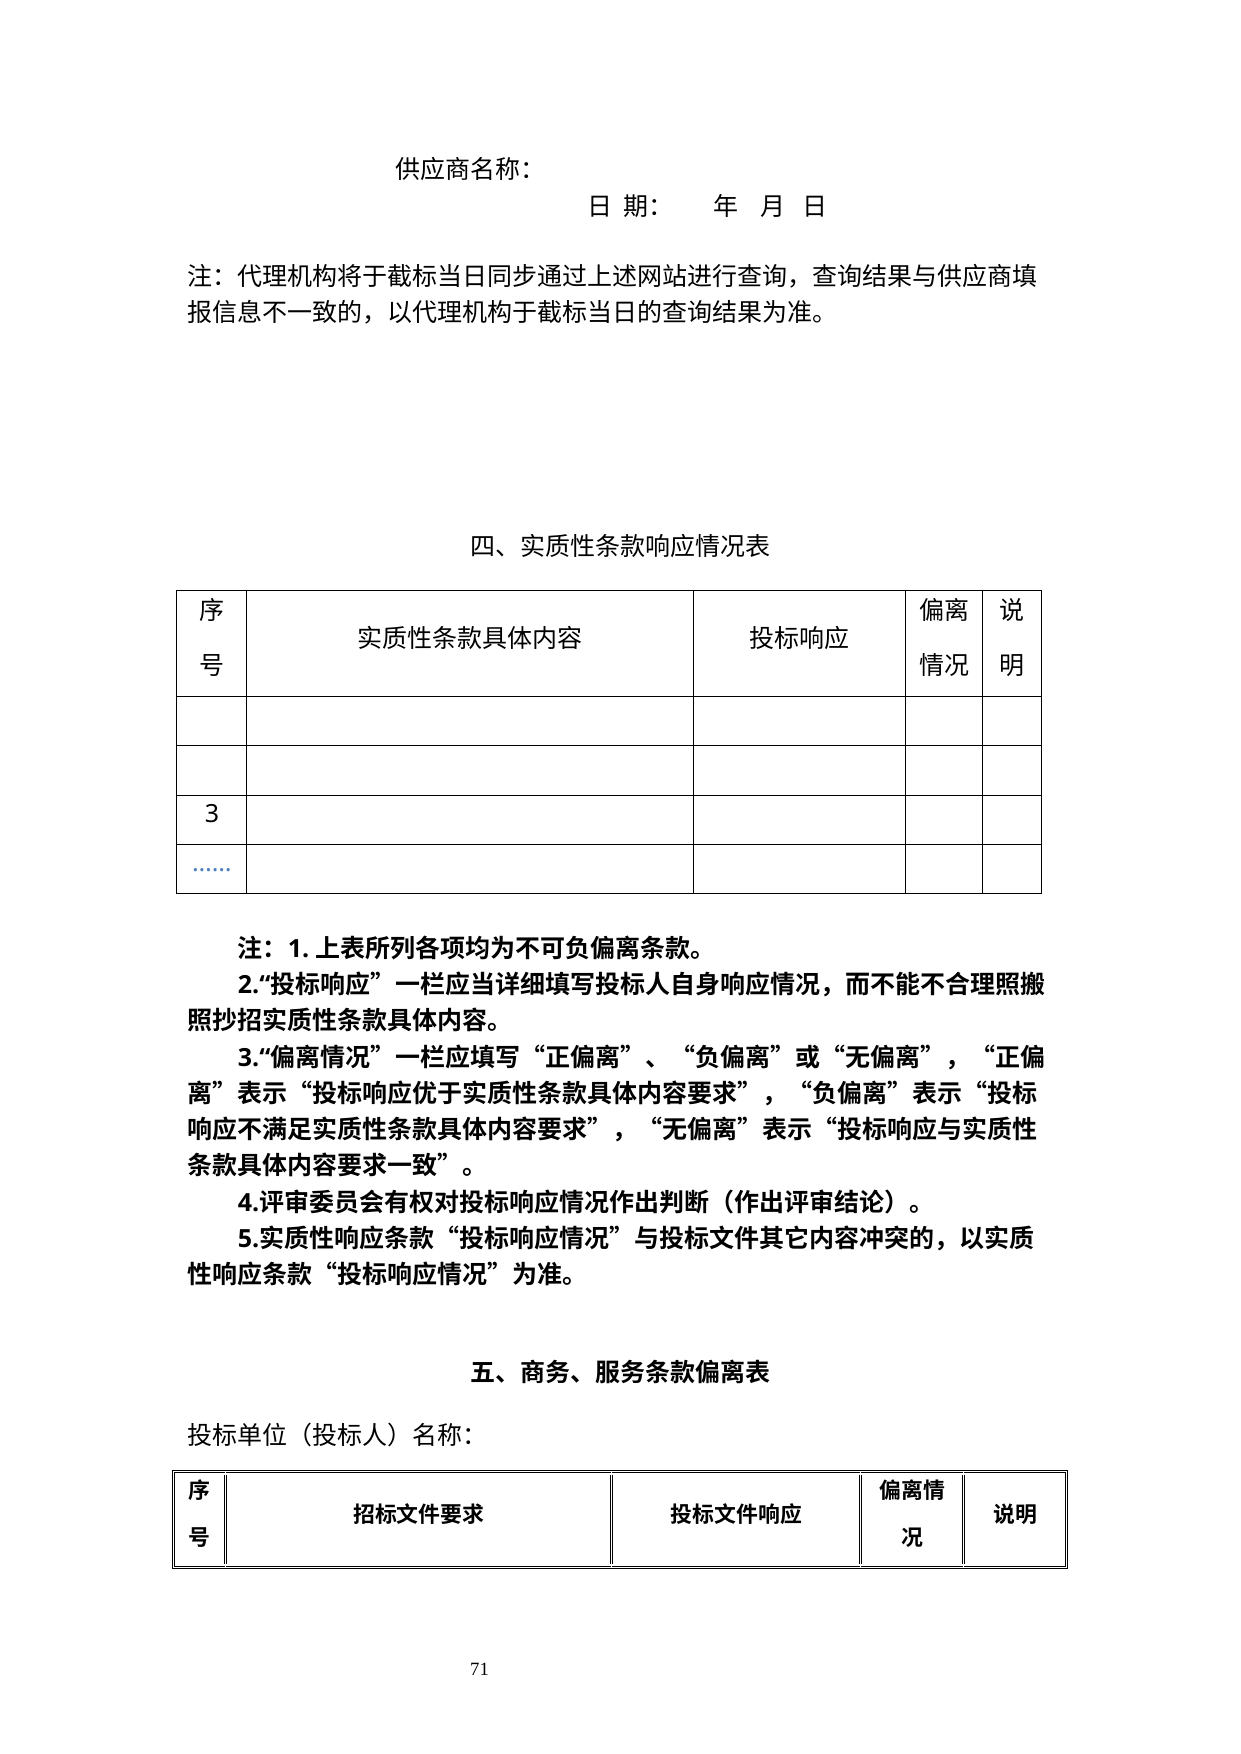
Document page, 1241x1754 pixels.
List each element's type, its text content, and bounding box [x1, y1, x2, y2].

table_cell …… [177, 845, 246, 893]
table_cell [247, 697, 693, 745]
table_cell [906, 746, 982, 794]
table_header 序号 [177, 591, 246, 696]
table_cell [906, 697, 982, 745]
table_cell [177, 697, 246, 745]
table_cell 3 [177, 796, 246, 844]
table_cell [177, 746, 246, 794]
table_header 说明 [983, 591, 1041, 696]
list 供应商名称： [187, 150, 1053, 186]
table_header 说明 [964, 1473, 1065, 1566]
table_cell [247, 845, 693, 893]
table_cell [247, 746, 693, 794]
table_header 偏离情况 [906, 591, 982, 696]
text 3.“偏离情况”一栏应填写“正偏离”、“负偏离”或“无偏离”，“正偏离”表示“投标响应优于实质性条款具体内容要求”，“负偏离”表示“投标响应不满足实质性条款具体内容要求”，“无偏离”表示“投标响应与实质性条款具体内容要求一致”。 [187, 1037, 1053, 1182]
table_header 招标文件要求 [225, 1471, 612, 1566]
subtitle 四、实质性条款响应情况表 [187, 526, 1053, 563]
table_header 实质性条款具体内容 [247, 591, 693, 696]
table_cell [694, 746, 905, 794]
table_cell [694, 796, 905, 844]
text 5.实质性响应条款“投标响应情况”与投标文件其它内容冲突的，以实质性响应条款“投标响应情况”为准。 [187, 1218, 1053, 1291]
list 日 期： 年 月 日 [187, 186, 1053, 222]
table_header 偏离情况 [861, 1471, 964, 1566]
table_cell [983, 746, 1041, 794]
table_cell [983, 697, 1041, 745]
table_header 序号 [175, 1473, 225, 1566]
table_cell [694, 845, 905, 893]
table_cell [906, 796, 982, 844]
table_cell [983, 845, 1041, 893]
table_cell [247, 796, 693, 844]
table_cell [983, 796, 1041, 844]
table_header 投标响应 [694, 591, 905, 696]
table_cell [694, 697, 905, 745]
text 注：1. 上表所列各项均为不可负偏离条款。 [187, 928, 1053, 964]
list 注：代理机构将于截标当日同步通过上述网站进行查询，查询结果与供应商填报信息不一致的，以代理机构于截标当日的查询结果为准。 [187, 257, 1053, 329]
table_header 投标文件响应 [612, 1471, 861, 1566]
subtitle 五、商务、服务条款偏离表 [187, 1352, 1053, 1388]
text 投标单位（投标人）名称： [187, 1415, 1053, 1452]
table_cell [906, 845, 982, 893]
text 2.“投标响应”一栏应当详细填写投标人自身响应情况，而不能不合理照搬照抄招实质性条款具体内容。 [187, 964, 1053, 1037]
text 4.评审委员会有权对投标响应情况作出判断（作出评审结论）。 [187, 1182, 1053, 1218]
